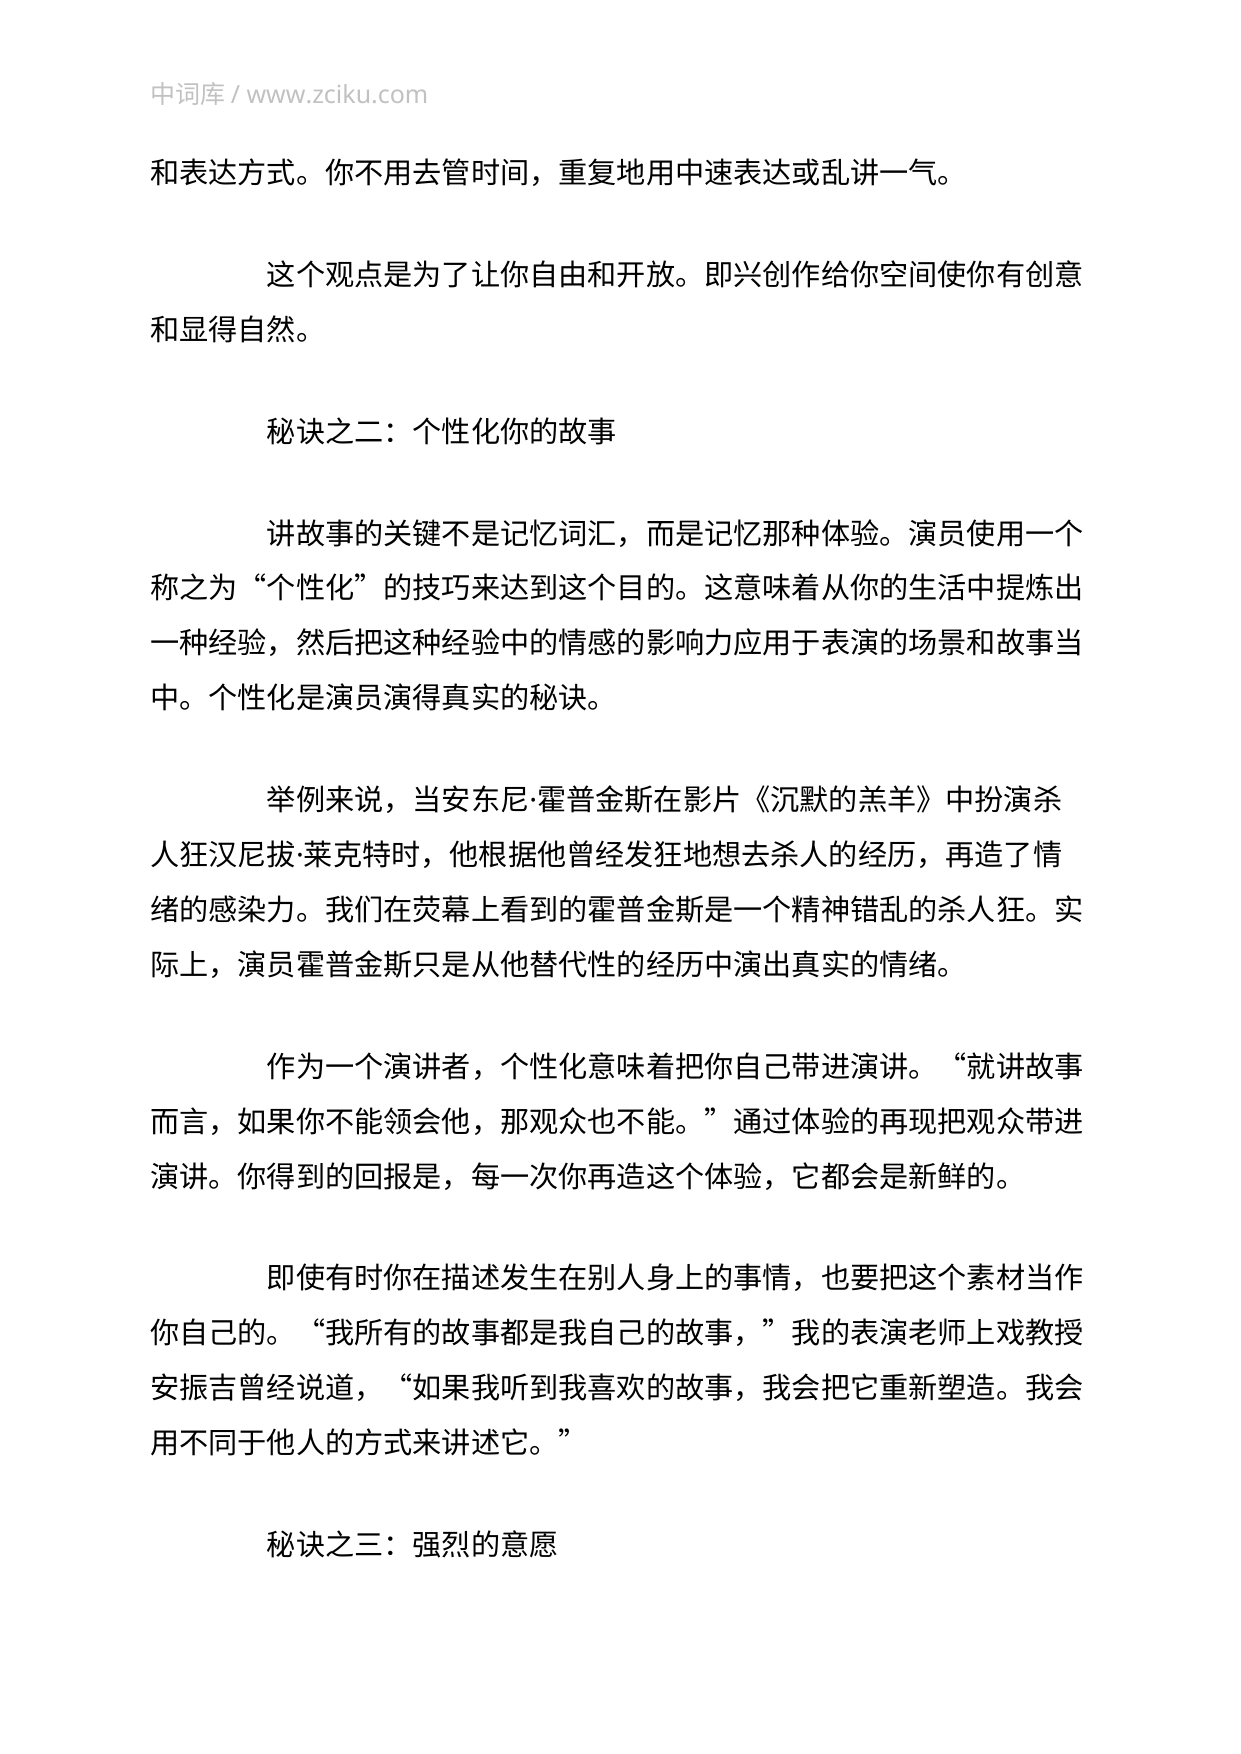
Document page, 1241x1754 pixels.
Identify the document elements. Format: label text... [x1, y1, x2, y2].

text 这个观点是为了让你自由和开放。即兴创作给你空间使你有创意和显得自然。 [150, 252, 1090, 349]
text 即使有时你在描述发生在别人身上的事情，也要把这个素材当作你自己的。“我所有的故事都是我自己的故事，”我的表演老师上戏教授安振吉曾经说道，“如果我听到我喜欢的故事，我会把它重新塑造。我会用不同于他人的方式来讲述它。” [150, 1255, 1090, 1462]
text 讲故事的关键不是记忆词汇，而是记忆那种体验。演员使用一个称之为“个性化”的技巧来达到这个目的。这意味着从你的生活中提炼出一种经验，然后把这种经验中的情感的影响力应用于表演的场景和故事当中。个性化是演员演得真实的秘诀。 [150, 510, 1090, 717]
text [150, 150, 1090, 192]
text 举例来说，当安东尼·霍普金斯在影片《沉默的羔羊》中扮演杀人狂汉尼拔·莱克特时，他根据他曾经发狂地想去杀人的经历，再造了情绪的感染力。我们在荧幕上看到的霍普金斯是一个精神错乱的杀人狂。实际上，演员霍普金斯只是从他替代性的经历中演出真实的情绪。 [150, 777, 1090, 984]
text 秘诀之二：个性化你的故事 [150, 408, 1090, 451]
text 秘诀之三：强烈的意愿 [150, 1521, 1090, 1564]
text 作为一个演讲者，个性化意味着把你自己带进演讲。“就讲故事而言，如果你不能领会他，那观众也不能。”通过体验的再现把观众带进演讲。你得到的回报是，每一次你再造这个体验，它都会是新鲜的。 [150, 1043, 1090, 1195]
